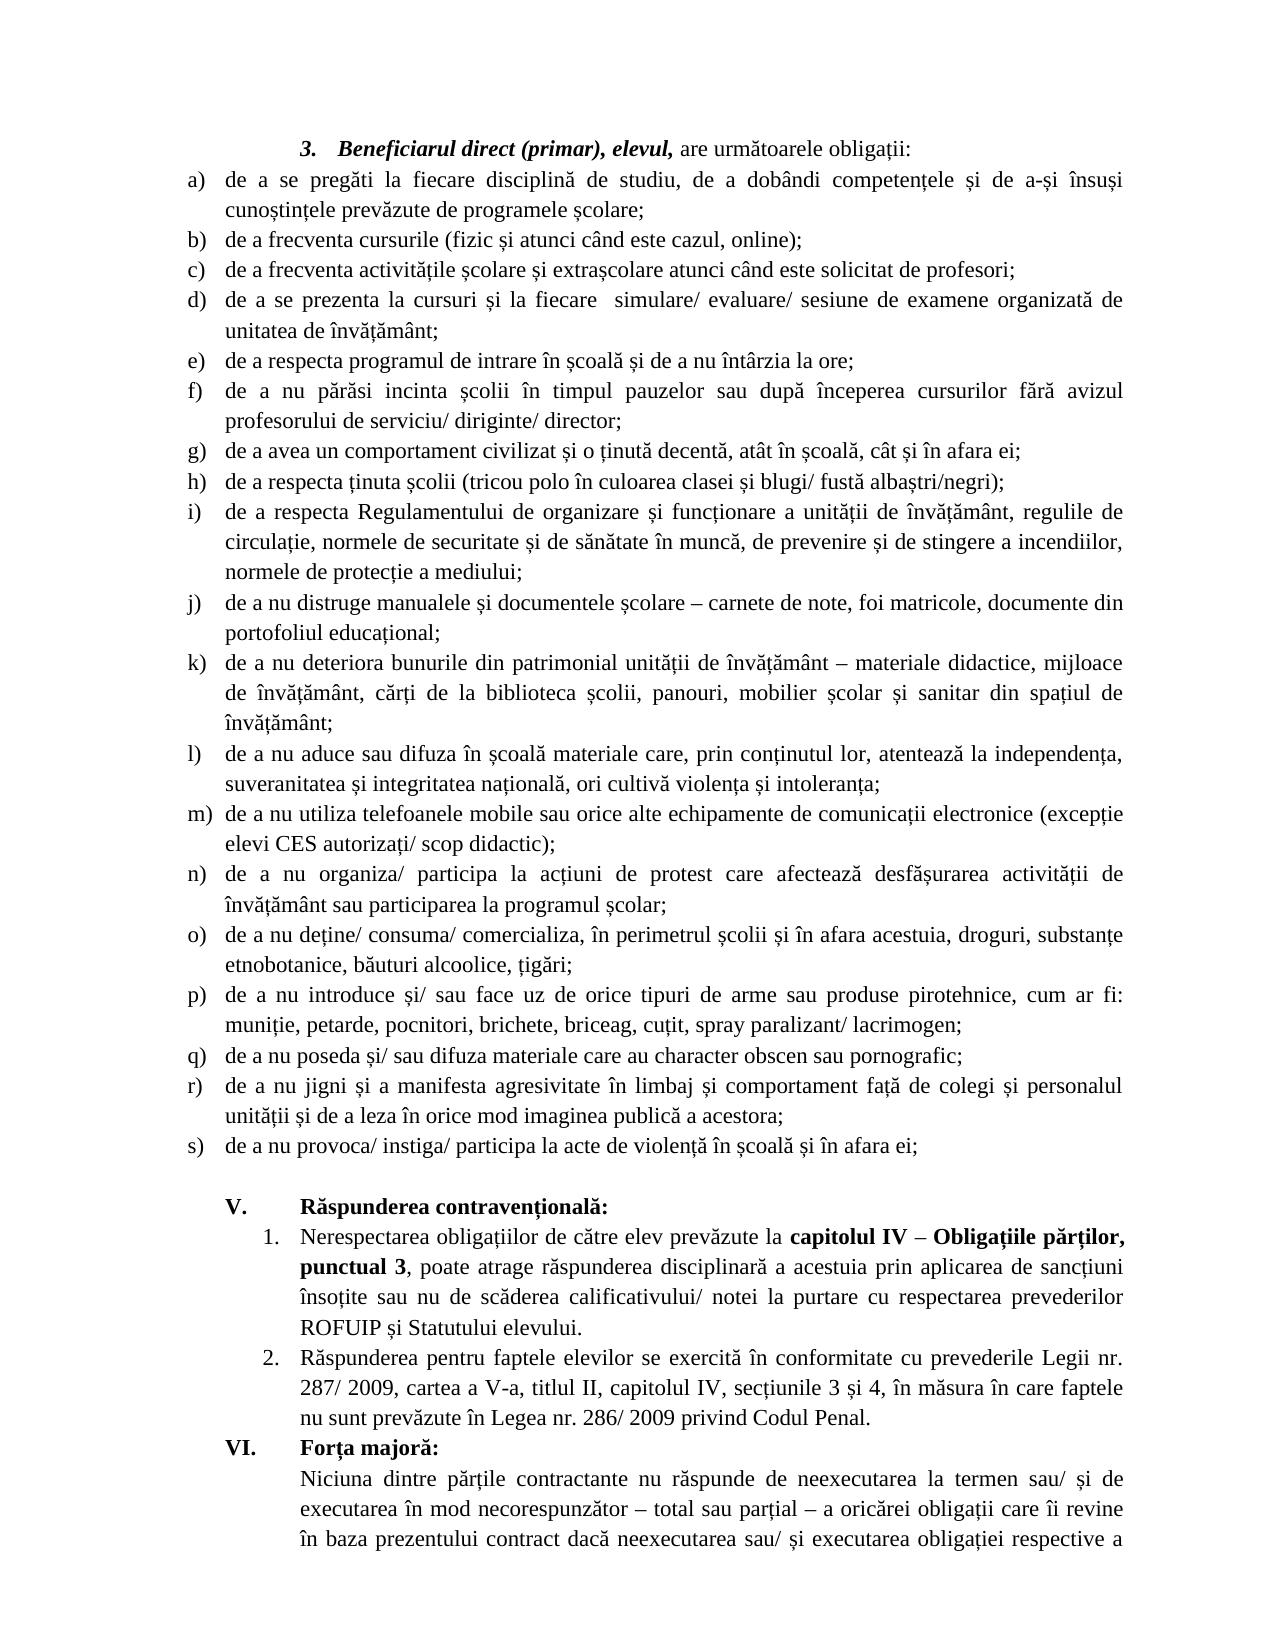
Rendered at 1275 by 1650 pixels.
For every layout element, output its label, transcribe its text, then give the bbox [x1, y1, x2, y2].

list de a nu poseda și/ sau difuza materiale care au character obscen sau pornografic; [187, 1042, 1125, 1068]
list de a se pregăti la fiecare disciplină de studiu, de a dobândi competențele și de a-și însuși cunoștințele prevăzute de programele școlare; [187, 166, 1125, 222]
list de a respecta programul de intrare în școală și de a nu întârzia la ore; [187, 347, 1125, 373]
list de a nu părăsi incinta școlii în timpul pauzelor sau după începerea cursurilor fără avizul profesorului de serviciu/ diriginte/ director; [187, 377, 1125, 434]
list de a nu jigni și a manifesta agresivitate în limbaj și comportament față de colegi și personalul unității și de a leza în orice mod imaginea publică a acestora; [187, 1072, 1125, 1128]
list de a nu deteriora bunurile din patrimonial unității de învățământ – materiale didactice, mijloace de învățământ, cărți de la biblioteca școlii, panouri, mobilier școlar și sanitar din spațiul de învățământ; [187, 649, 1125, 736]
list de a respecta ținuta școlii (tricou polo în culoarea clasei și blugi/ fustă albaștri/negri); [187, 468, 1125, 494]
list de a nu utiliza telefoanele mobile sau orice alte echipamente de comunicații electronice (excepție elevi CES autorizați/ scop didactic); [187, 800, 1125, 857]
list de a se prezenta la cursuri și la fiecare simulare/ evaluare/ sesiune de examene organizată de unitatea de învățământ; [187, 286, 1125, 343]
list Forța majoră: [225, 1434, 1125, 1461]
list Nerespectarea obligațiilor de către elev prevăzute la capitolul IV – Obligațiile părților, punctual 3, poate atrage răspunderea disciplinară a acestuia prin aplicarea de sancțiuni însoțite sau nu de scăderea calificativului/ notei la purtare cu respectarea prevederilor ROFUIP și Statutului elevului. [262, 1223, 1125, 1340]
list de a frecventa cursurile (fizic și atunci când este cazul, online); [187, 226, 1125, 252]
list de a nu provoca/ instiga/ participa la acte de violență în școală și în afara ei; [187, 1132, 1125, 1159]
list Răspunderea pentru faptele elevilor se exercită în conformitate cu prevederile Legii nr. 287/ 2009, cartea a V-a, titlul II, capitolul IV, secțiunile 3 și 4, în măsura în care faptele nu sunt prevăzute în Legea nr. 286/ 2009 privind Codul Penal. [262, 1344, 1125, 1431]
list de a avea un comportament civilizat și o ținută decentă, atât în școală, cât și în afara ei; [187, 437, 1125, 464]
list de a nu organiza/ participa la acțiuni de protest care afectează desfășurarea activității de învățământ sau participarea la programul școlar; [187, 860, 1125, 917]
list de a nu introduce și/ sau face uz de orice tipuri de arme sau produse pirotehnice, cum ar fi: muniție, petarde, pocnitori, brichete, briceag, cuțit, spray paralizant/ lacrimogen; [187, 981, 1125, 1038]
list de a frecventa activitățile școlare și extrașcolare atunci când este solicitat de profesori; [187, 256, 1125, 283]
list de a nu distruge manualele și documentele școlare – carnete de note, foi matricole, documente din portofoliul educațional; [187, 588, 1125, 645]
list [300, 1464, 1125, 1551]
list Beneficiarul direct (primar), elevul, are următoarele obligații: [300, 135, 1125, 162]
list de a nu aduce sau difuza în școală materiale care, prin conținutul lor, atentează la independența, suveranitatea și integritatea națională, ori cultivă violența și intoleranța; [187, 739, 1125, 796]
list de a nu deține/ consuma/ comercializa, în perimetrul școlii și în afara acestuia, droguri, substanțe etnobotanice, băuturi alcoolice, țigări; [187, 921, 1125, 977]
list Răspunderea contravențională: [225, 1193, 1125, 1219]
list de a respecta Regulamentului de organizare și funcționare a unității de învățământ, regulile de circulație, normele de securitate și de sănătate în muncă, de prevenire și de stingere a incendiilor, normele de protecție a mediului; [187, 498, 1125, 585]
